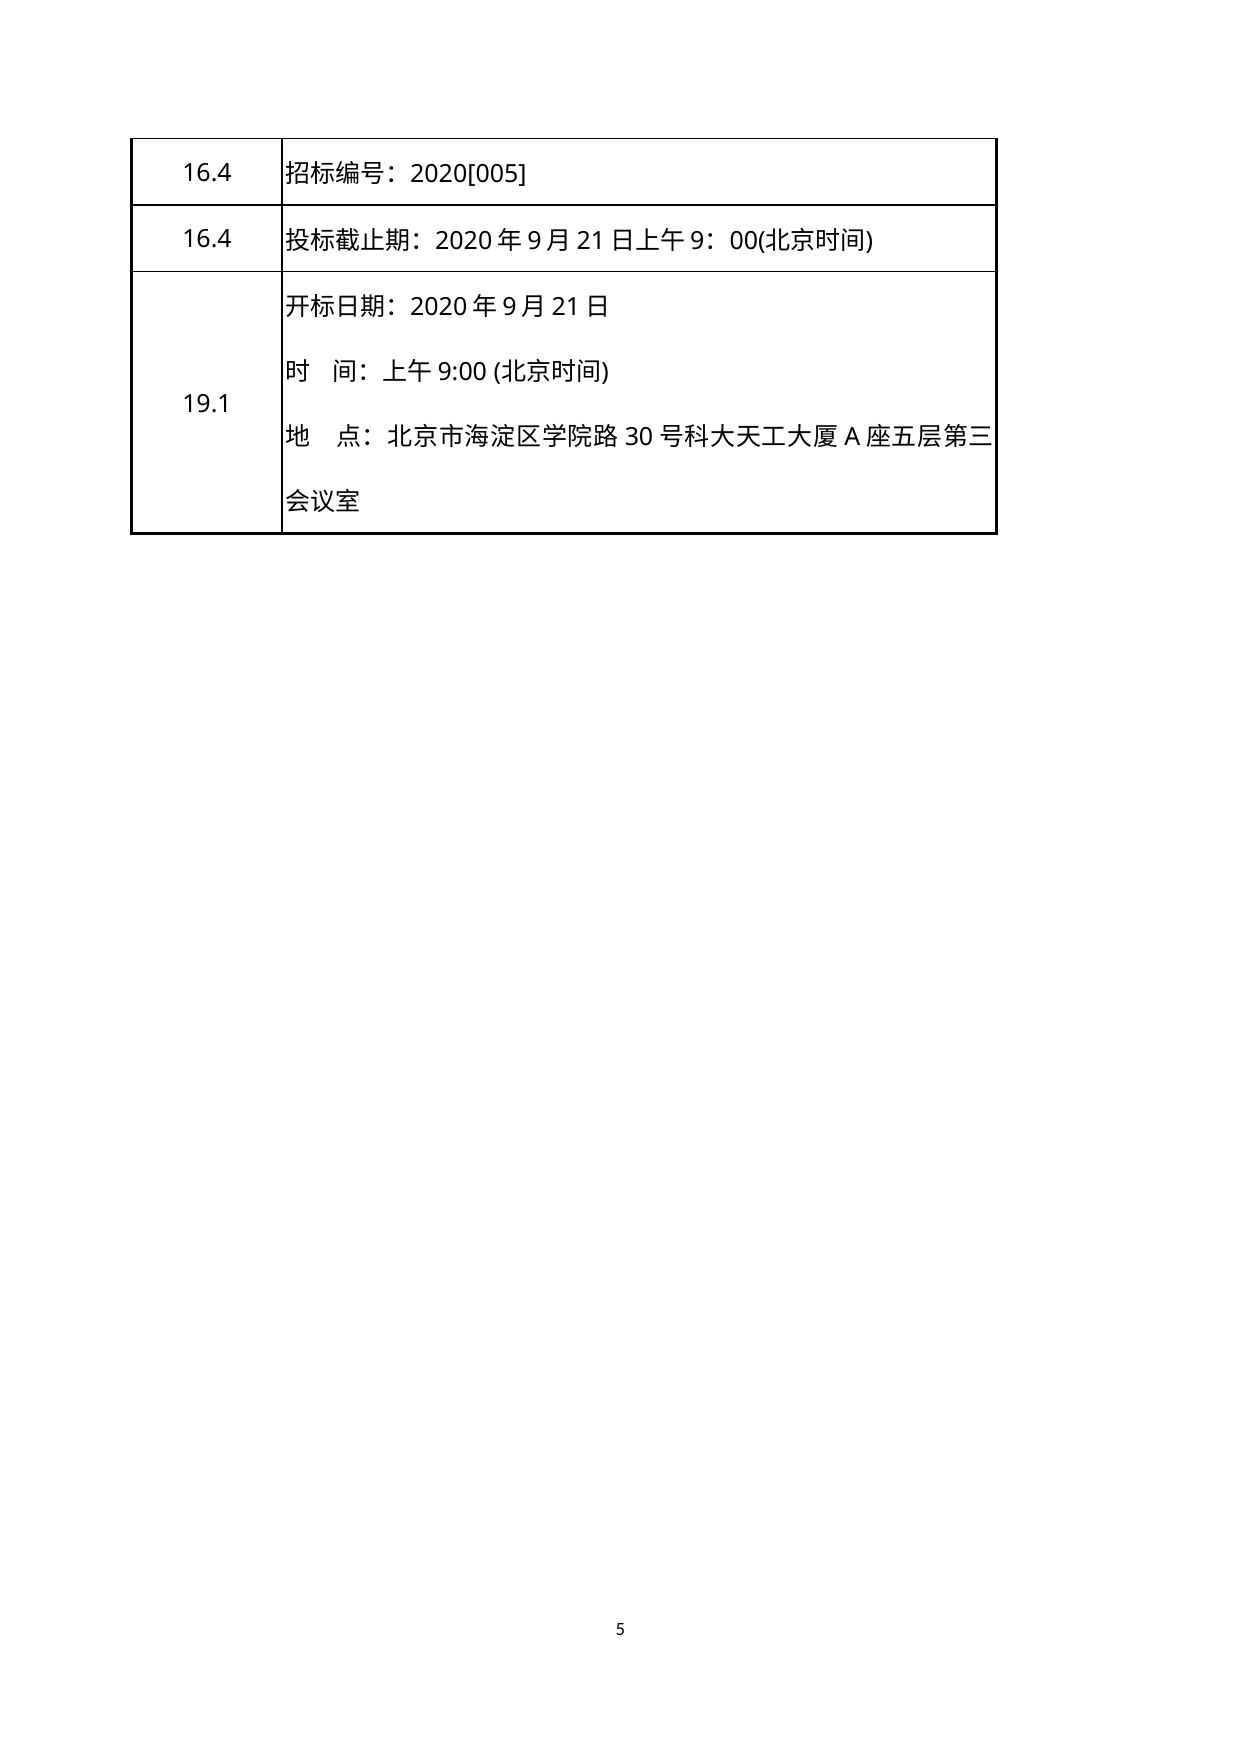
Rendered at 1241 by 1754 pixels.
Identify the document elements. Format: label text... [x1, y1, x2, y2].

table_cell 开标日期：2020年9月21日 时 间：上午9:00 (北京时间) 地 点：北京市海淀区学院路30号科大天工大厦A座五层第三会议室 [283, 272, 995, 532]
table_cell 19.1 [133, 272, 281, 532]
table_cell 招标编号：2020[005] [283, 139, 995, 204]
table_cell 16.4 [133, 206, 281, 271]
table_cell 16.4 [133, 139, 281, 204]
table_cell 投标截止期：2020年9月21日上午9：00(北京时间) [283, 206, 995, 271]
